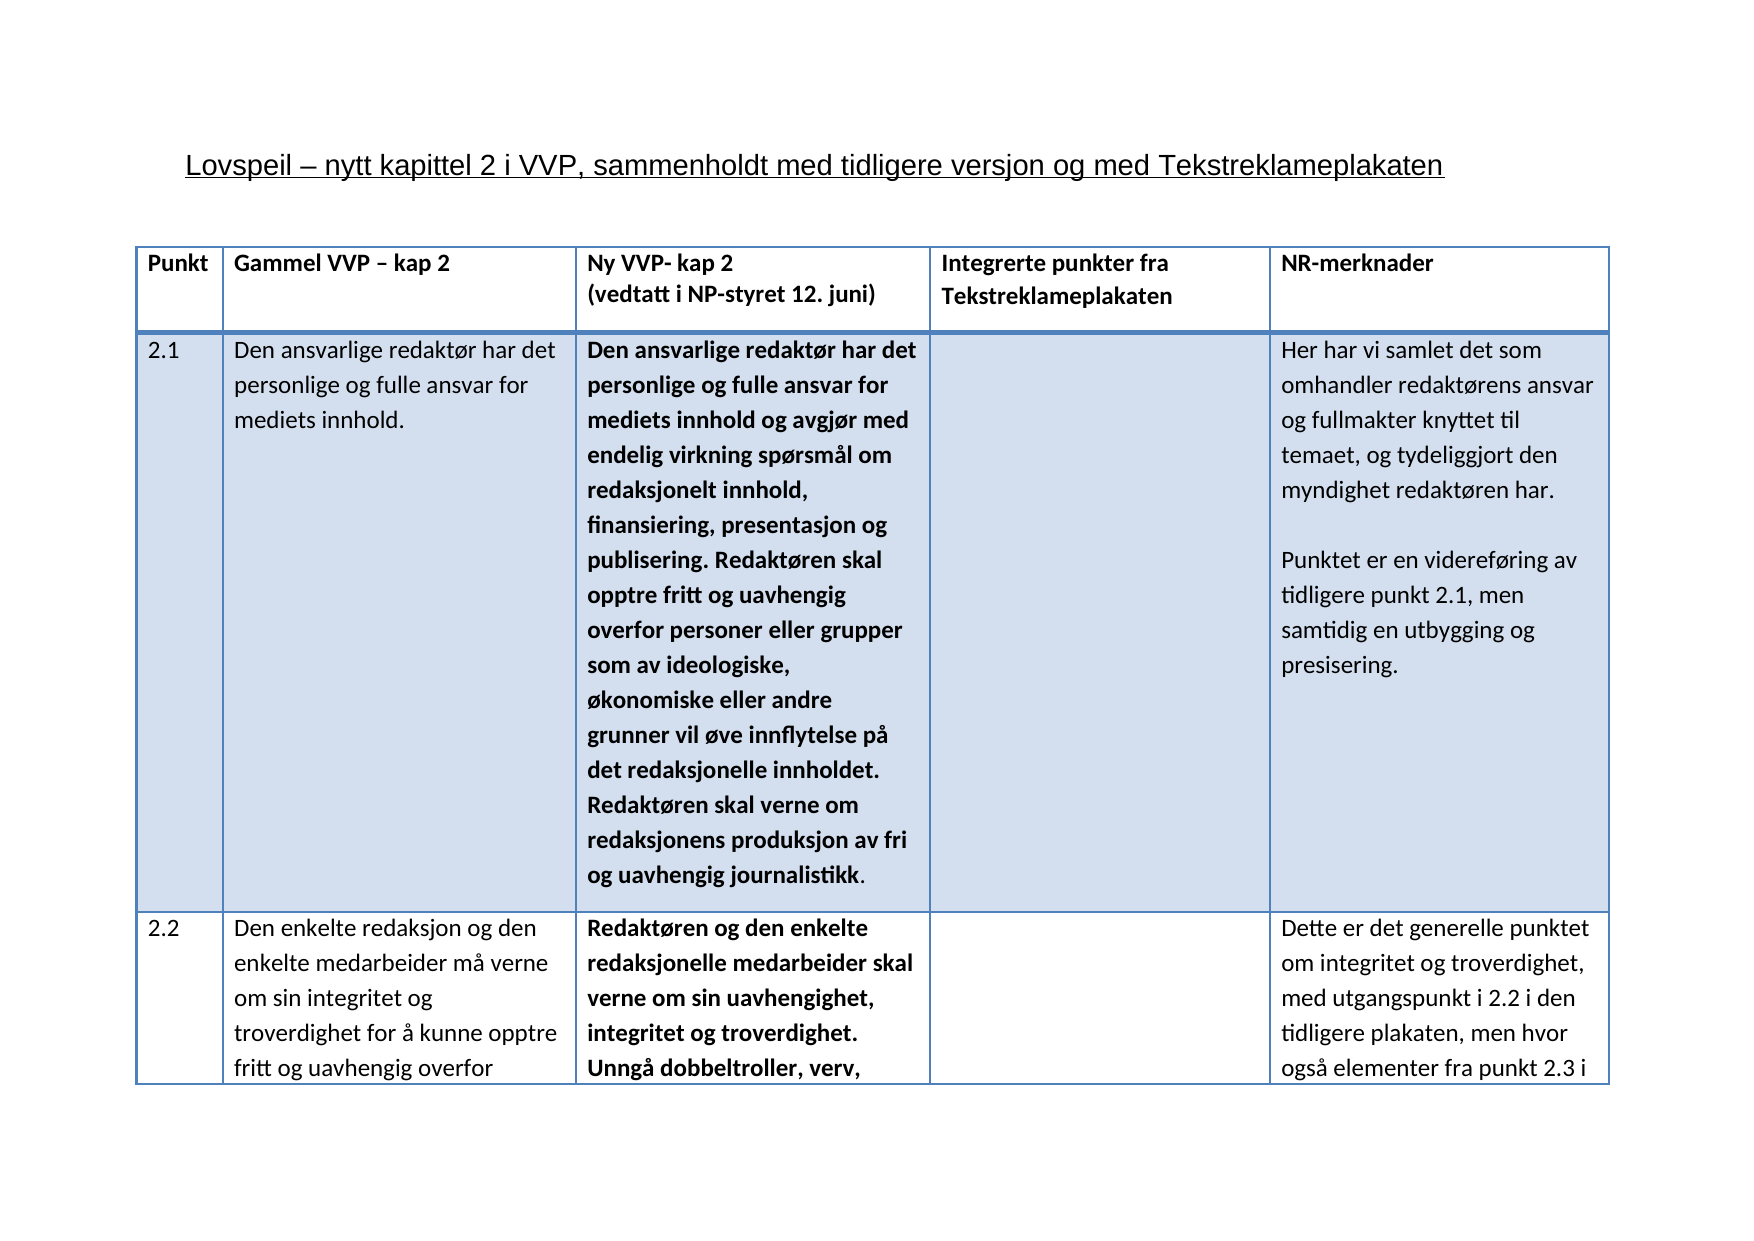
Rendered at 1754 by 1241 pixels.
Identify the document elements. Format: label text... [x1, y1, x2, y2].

table_header Ny VVP- kap 2 (vedtatt i NP-styret 12. juni) [577, 248, 929, 330]
table_cell Den ansvarlige redaktør har det personlige og fulle ansvar for mediets innhold og avgjør med endelig virkning spørsmål om redaksjonelt innhold, finansiering, presentasjon og publisering. Redaktøren skal opptre fritt og uavhengig overfor personer eller grupper som av ideologiske, økonomiske eller andre grunner vil øve innflytelse på det redaksjonelle innholdet. Redaktøren skal verne om redaksjonens produksjon av fri og uavhengig journalistikk. [577, 335, 929, 911]
table_cell Her har vi samlet det som omhandler redaktørens ansvar og fullmakter knyttet til temaet, og tydeliggjort den myndighet redaktøren har. Punktet er en videreføring av tidligere punkt 2.1, men samtidig en utbygging og presisering. [1271, 335, 1608, 911]
table_header Integrerte punkter fra Tekstreklameplakaten [931, 248, 1269, 330]
table_cell [931, 913, 1269, 1083]
table_cell [931, 335, 1269, 911]
table_cell 2.1 [138, 335, 222, 911]
table_header NR-merknader [1271, 248, 1608, 330]
table_header Punkt [138, 248, 222, 330]
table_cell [1271, 913, 1608, 1083]
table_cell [224, 913, 575, 1083]
table_cell 2.2 [138, 913, 222, 1083]
text Lovspeil – nytt kapittel 2 i VVP, sammenholdt med tidligere versjon og med Tekstreklameplakaten [185, 148, 1606, 181]
table_header Gammel VVP – kap 2 [224, 248, 575, 330]
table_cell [577, 913, 929, 1083]
table_cell Den ansvarlige redaktør har det personlige og fulle ansvar for mediets innhold. [224, 335, 575, 911]
